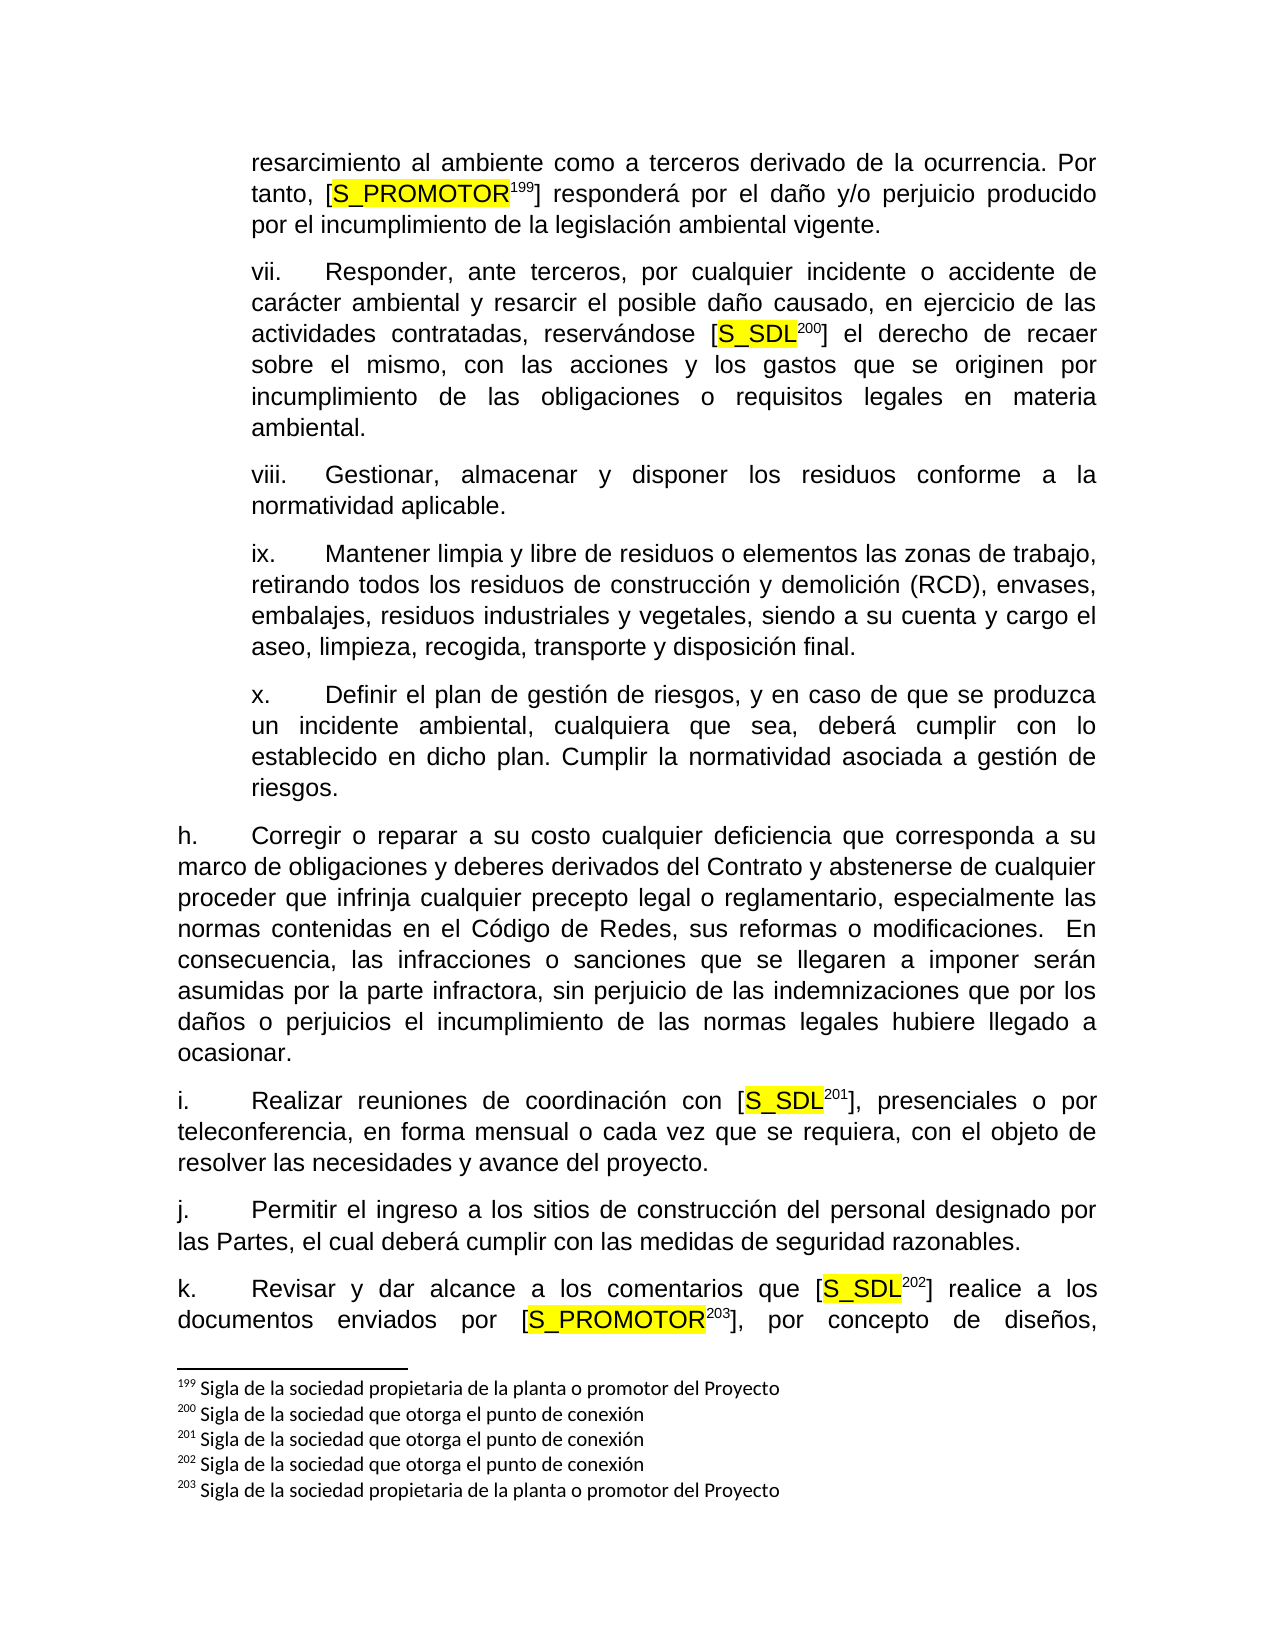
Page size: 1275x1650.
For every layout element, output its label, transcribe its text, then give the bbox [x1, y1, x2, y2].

text vii. Responder, ante terceros, por cualquier incidente o accidente de carácter ambiental y resarcir el posible daño causado, en ejercicio de las actividades contratadas, reservándose [S_SDL] el derecho de recaer sobre el mismo, con las acciones y los gastos que se originen por incumplimiento de las obligaciones o requisitos legales en materia ambiental. [251, 257, 1098, 441]
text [251, 148, 1098, 238]
text h. Corregir o reparar a su costo cualquier deficiencia que corresponda a su marco de obligaciones y deberes derivados del Contrato y abstenerse de cualquier proceder que infrinja cualquier precepto legal o reglamentario, especialmente las normas contenidas en el Código de Redes, sus reformas o modificaciones. En consecuencia, las infracciones o sanciones que se llegaren a imponer serán asumidas por la parte infractora, sin perjuicio de las indemnizaciones que por los daños o perjuicios el incumplimiento de las normas legales hubiere llegado a ocasionar. [177, 821, 1098, 1067]
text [177, 1274, 1098, 1334]
text j. Permitir el ingreso a los sitios de construcción del personal designado por las Partes, el cual deberá cumplir con las medidas de seguridad razonables. [177, 1196, 1098, 1255]
text i. Realizar reuniones de coordinación con [S_SDL], presenciales o por teleconferencia, en forma mensual o cada vez que se requiera, con el objeto de resolver las necesidades y avance del proyecto. [177, 1086, 1098, 1177]
text x. Definir el plan de gestión de riesgos, y en caso de que se produzca un incidente ambiental, cualquiera que sea, deberá cumplir con lo establecido en dicho plan. Cumplir la normatividad asociada a gestión de riesgos. [251, 680, 1098, 802]
text viii. Gestionar, almacenar y disponer los residuos conforme a la normatividad aplicable. [251, 460, 1098, 520]
text ix. Mantener limpia y libre de residuos o elementos las zonas de trabajo, retirando todos los residuos de construcción y demolición (RCD), envases, embalajes, residuos industriales y vegetales, siendo a su cuenta y cargo el aseo, limpieza, recogida, transporte y disposición final. [251, 539, 1098, 661]
